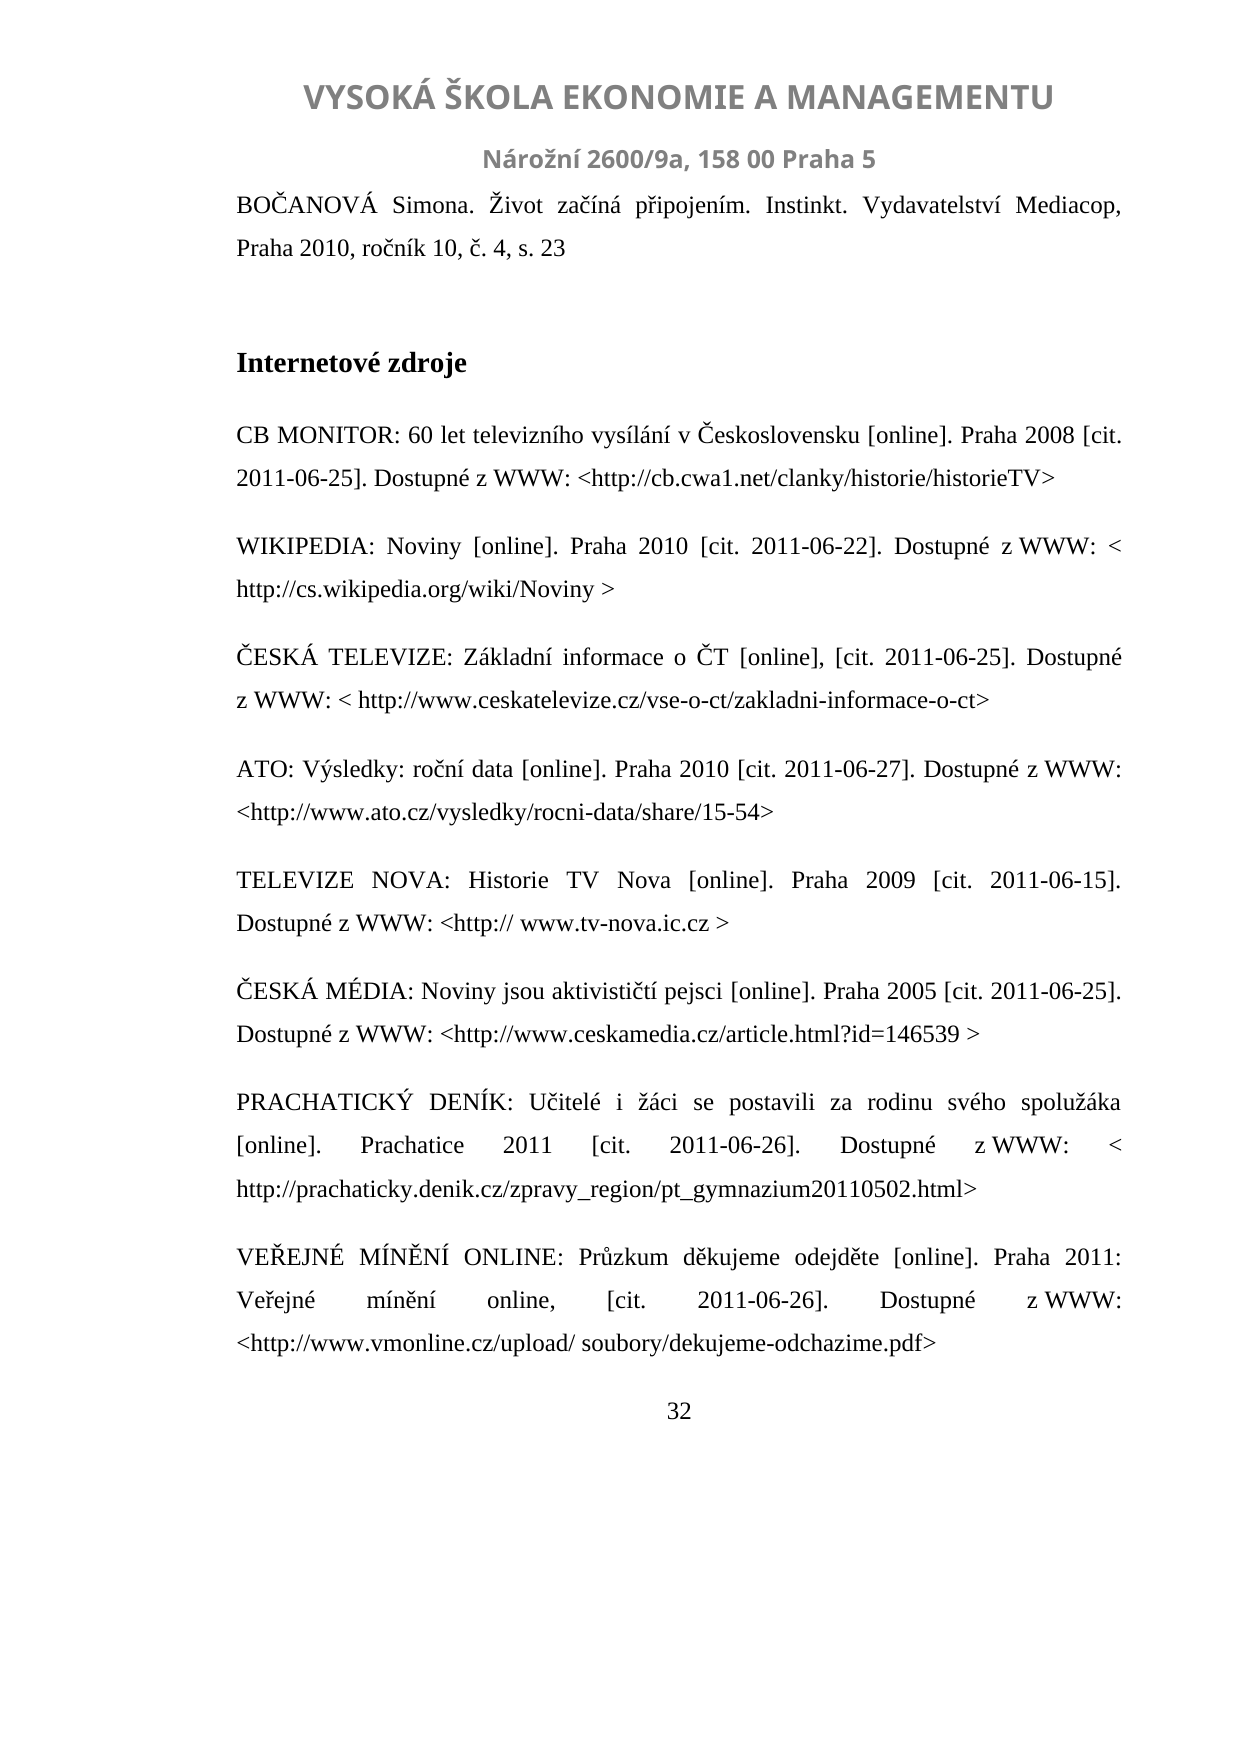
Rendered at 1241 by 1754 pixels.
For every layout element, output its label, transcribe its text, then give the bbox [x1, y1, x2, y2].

text CB MONITOR: 60 let televizního vysílání v Československu [online]. Praha 2008 [cit. 2011-06-25]. Dostupné z WWW: <http://cb.cwa1.net/clanky/historie/historieTV> [236, 420, 1122, 492]
text ATO: Výsledky: roční data [online]. Praha 2010 [cit. 2011-06-27]. Dostupné z WWW: <http://www.ato.cz/vysledky/rocni-data/share/15-54> [236, 754, 1122, 826]
text 32 [236, 1396, 1122, 1425]
text ČESKÁ MÉDIA: Noviny jsou aktivističtí pejsci [online]. Praha 2005 [cit. 2011-06-25]. Dostupné z WWW: <http://www.ceskamedia.cz/article.html?id=146539 > [236, 976, 1122, 1048]
text Veřejné mínění online: Průzkum děkujeme odejděte [online]. Praha 2011: Veřejné mínění online, [cit. 2011-06-26]. Dostupné z WWW: <http://www.vmonline.cz/upload/ soubory/dekujeme-odchazime.pdf> [236, 1242, 1122, 1357]
text ČESKÁ TELEVIZE: Základní informace o ČT [online], [cit. 2011-06-25]. Dostupné z WWW: < http://www.ceskatelevize.cz/vse-o-ct/zakladni-informace-o-ct> [236, 642, 1122, 714]
text PRACHATICKÝ DENÍK: Učitelé i žáci se postavili za rodinu svého spolužáka [online]. Prachatice 2011 [cit. 2011-06-26]. Dostupné z WWW: < http://prachaticky.denik.cz/zpravy_region/pt_gymnazium20110502.html> [236, 1087, 1122, 1202]
text TELEVIZE NOVA: Historie TV Nova [online]. Praha 2009 [cit. 2011-06-15]. Dostupné z WWW: <http:// www.tv-nova.ic.cz > [236, 865, 1122, 937]
text Internetové zdroje [236, 345, 1122, 378]
text WIKIPEDIA: Noviny [online]. Praha 2010 [cit. 2011-06-22]. Dostupné z WWW: < http://cs.wikipedia.org/wiki/Noviny > [236, 531, 1122, 603]
text BOČANOVÁ Simona. Život začíná připojením. Instinkt. Vydavatelství Mediacop, Praha 2010, ročník 10, č. 4, s. 23 [236, 190, 1122, 262]
